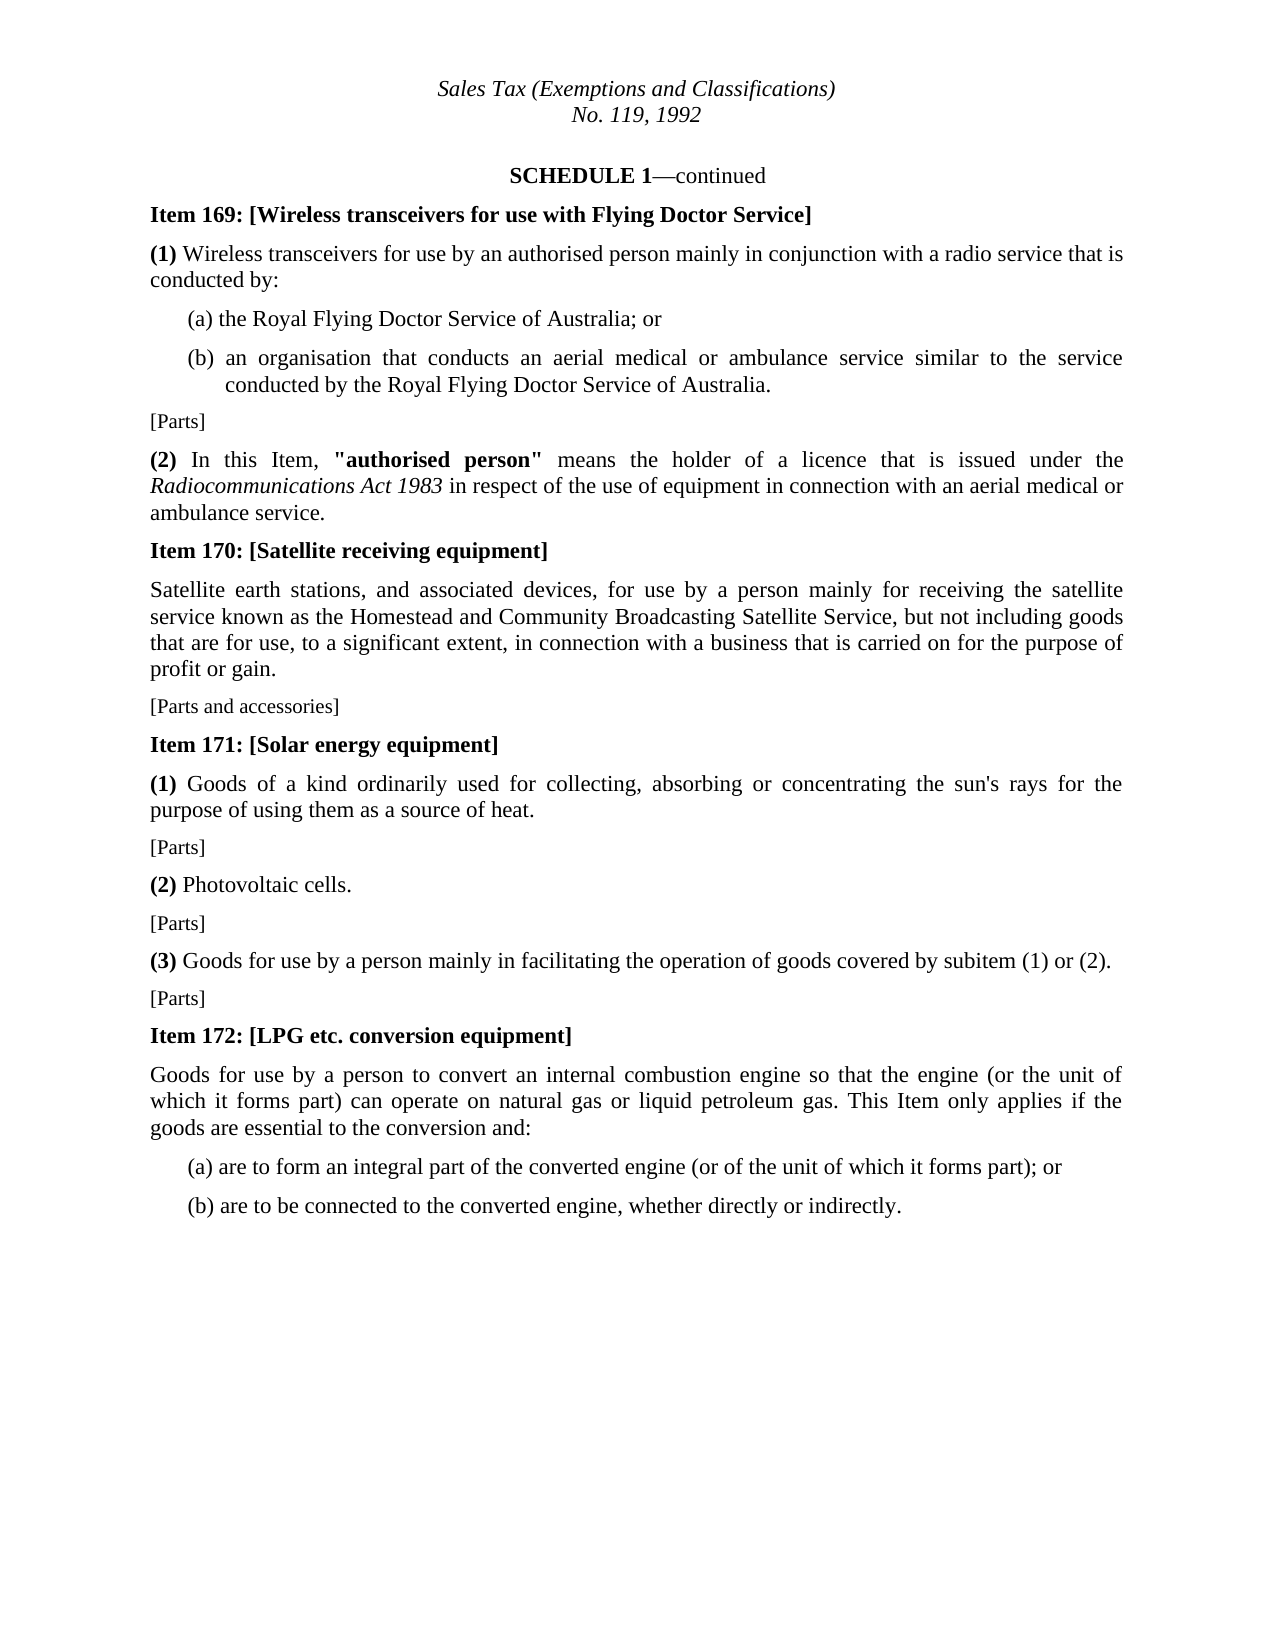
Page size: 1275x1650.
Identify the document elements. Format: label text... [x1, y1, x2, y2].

text [Parts] [150, 835, 1125, 859]
text (a) are to form an integral part of the converted engine (or of the unit of which it forms part); or [150, 1153, 1125, 1179]
text [Parts] [150, 986, 1125, 1010]
text (2) Photovoltaic cells. [150, 872, 1125, 898]
text (3) Goods for use by a person mainly in facilitating the operation of goods covered by subitem (1) or (2). [150, 947, 1125, 973]
text (b) are to be connected to the converted engine, whether directly or indirectly. [150, 1192, 1125, 1218]
text Item 169: [Wireless transceivers for use with Flying Doctor Service] [150, 201, 1125, 228]
text [Parts] [150, 910, 1125, 934]
text Item 170: [Satellite receiving equipment] [150, 538, 1125, 564]
text (1) Wireless transceivers for use by an authorised person mainly in conjunction with a radio service that is conducted by: [150, 240, 1125, 293]
text SCHEDULE 1—continued [150, 162, 1125, 189]
text (a) the Royal Flying Doctor Service of Australia; or [150, 305, 1125, 332]
text Item 172: [LPG etc. conversion equipment] [150, 1022, 1125, 1049]
text [Parts] [150, 409, 1125, 433]
text Goods for use by a person to convert an internal combustion engine so that the engine (or the unit of which it forms part) can operate on natural gas or liquid petroleum gas. This Item only applies if the goods are essential to the conversion and: [150, 1061, 1125, 1140]
text Satellite earth stations, and associated devices, for use by a person mainly for receiving the satellite service known as the Homestead and Community Broadcasting Satellite Service, but not including goods that are for use, to a significant extent, in connection with a business that is carried on for the purpose of profit or gain. [150, 576, 1125, 682]
text (b) an organisation that conducts an aerial medical or ambulance service similar to the service conducted by the Royal Flying Doctor Service of Australia. [187, 344, 1125, 397]
text Item 171: [Solar energy equipment] [150, 731, 1125, 757]
text [Parts and accessories] [150, 694, 1125, 718]
text (1) Goods of a kind ordinarily used for collecting, absorbing or concentrating the sun's rays for the purpose of using them as a source of heat. [150, 770, 1125, 822]
text (2) In this Item, "authorised person" means the holder of a licence that is issued under the Radiocommunications Act 1983 in respect of the use of equipment in connection with an aerial medical or ambulance service. [150, 446, 1125, 525]
